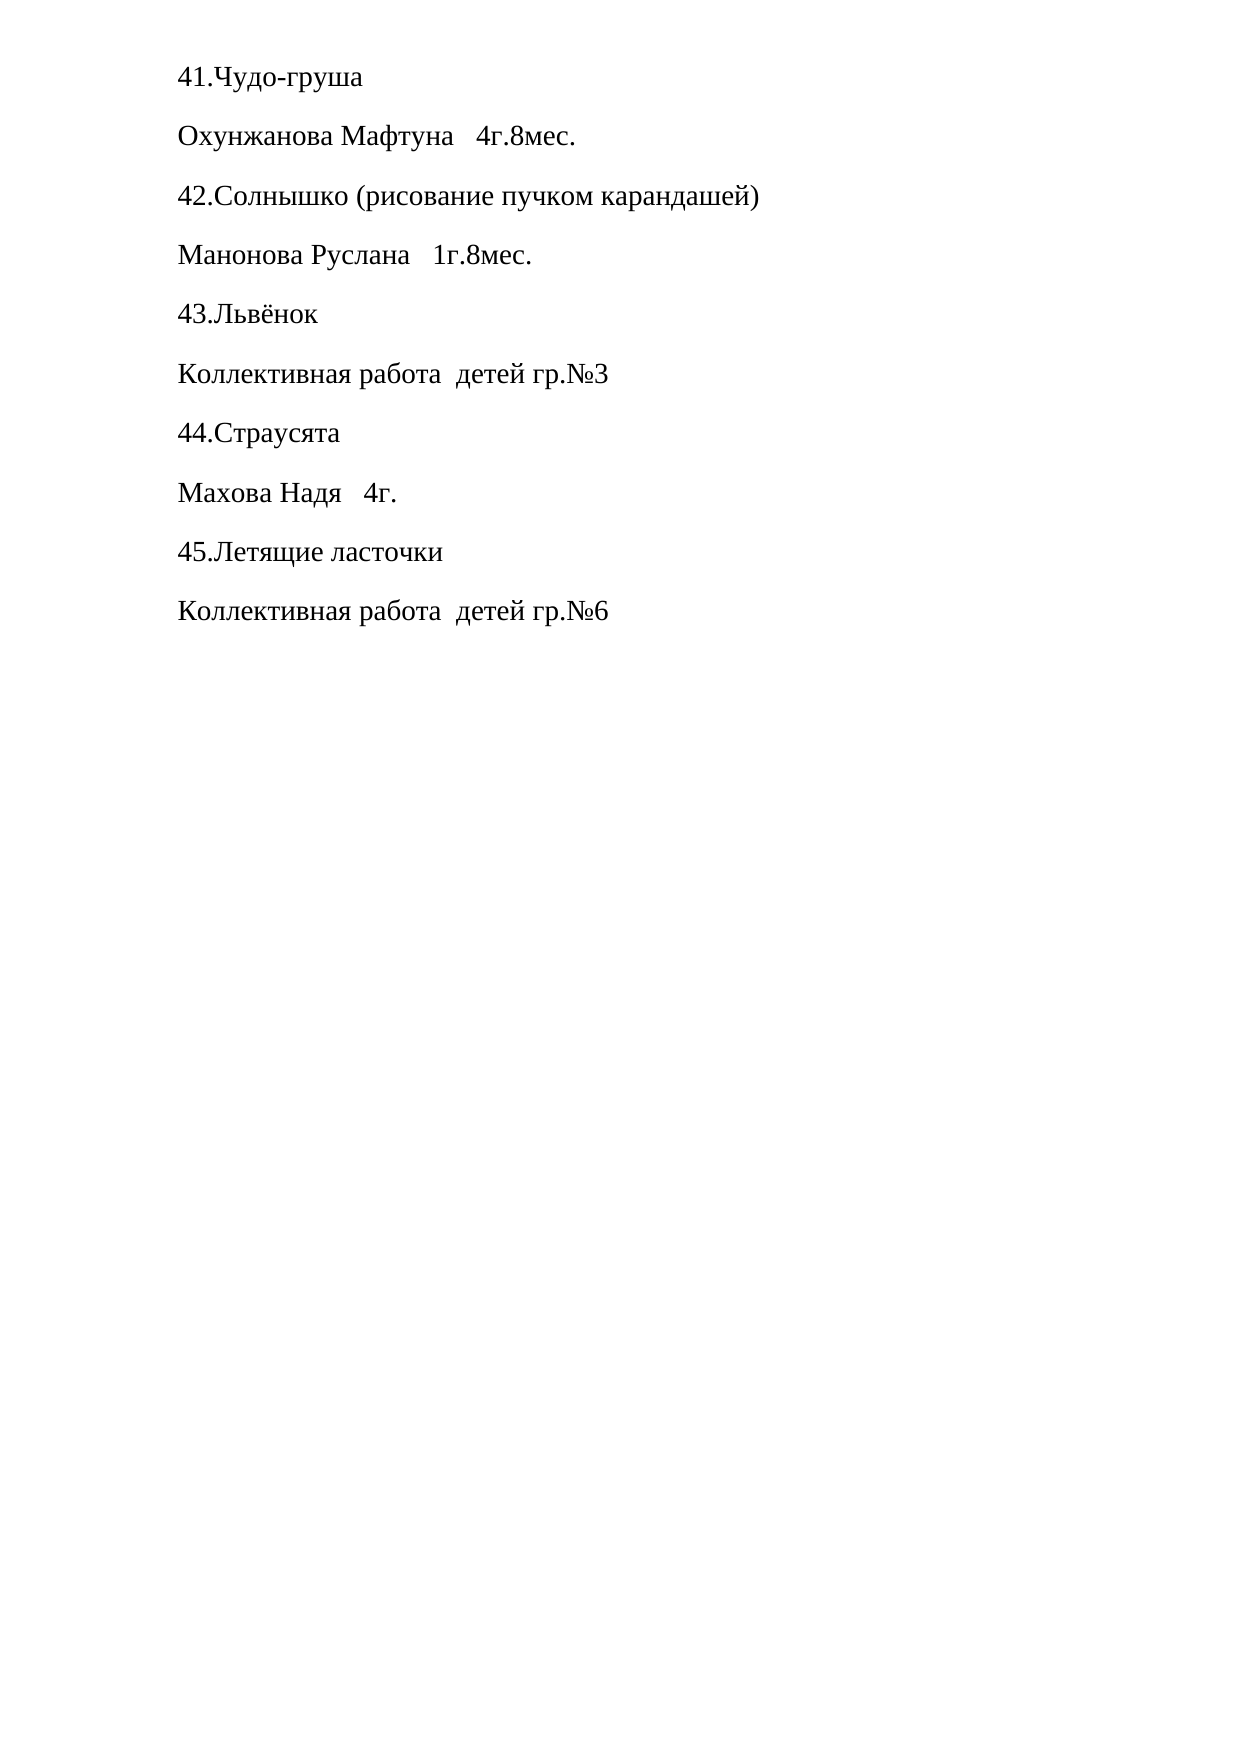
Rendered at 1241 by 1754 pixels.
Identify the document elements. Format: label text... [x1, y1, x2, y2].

text 43.Львёнок [177, 297, 1152, 330]
text 44.Страусята [177, 415, 1152, 449]
text 45.Летящие ласточки [177, 534, 1152, 568]
text Охунжанова Мафтуна 4г.8мес. [177, 118, 1152, 152]
text 41.Чудо-груша [177, 59, 1152, 93]
text Коллективная работа детей гр.№3 [177, 356, 1152, 389]
text Манонова Руслана 1г.8мес. [177, 237, 1152, 271]
text Махова Надя 4г. [177, 475, 1152, 508]
text 42.Солнышко (рисование пучком карандашей) [177, 178, 1152, 211]
text Коллективная работа детей гр.№6 [177, 593, 1152, 627]
